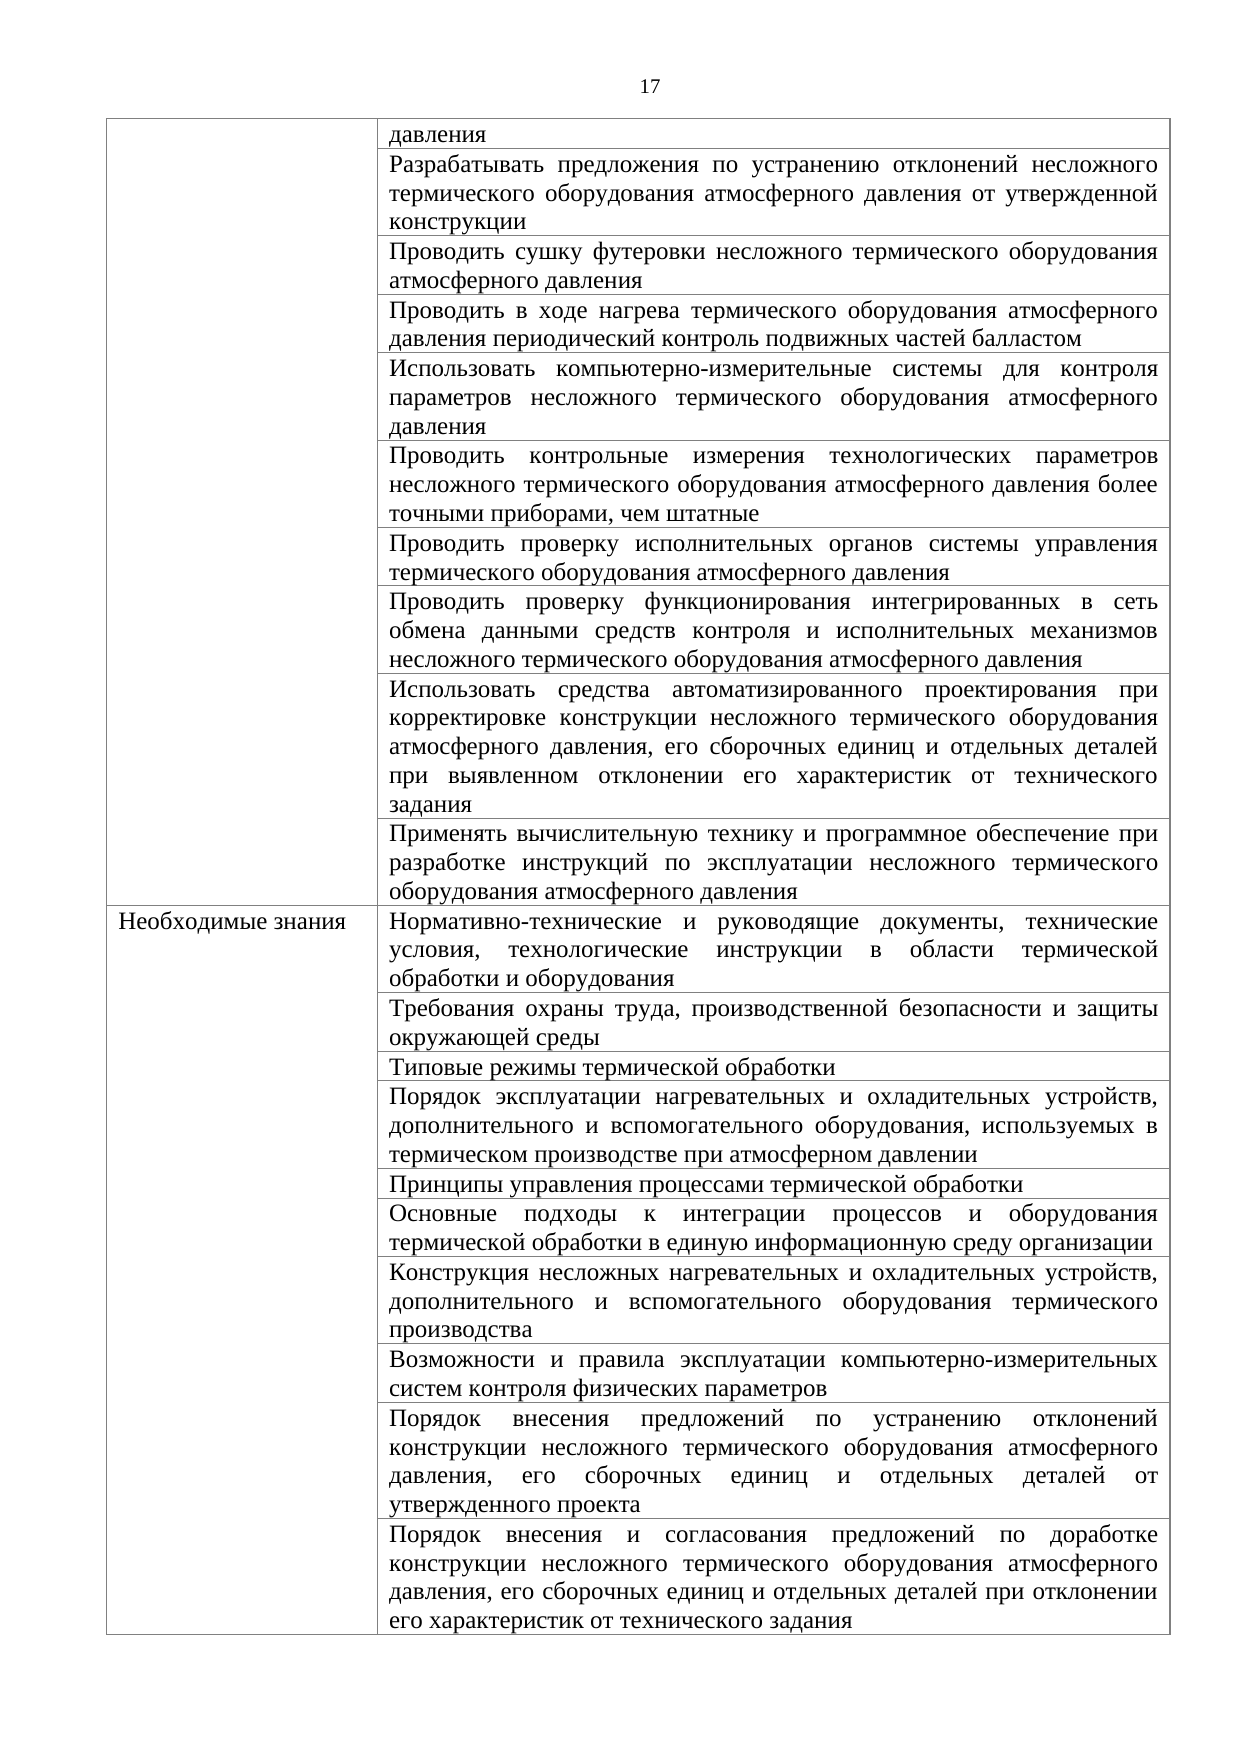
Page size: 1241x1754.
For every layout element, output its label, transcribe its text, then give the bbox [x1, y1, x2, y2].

table_cell Принципы управления процессами термической обработки [378, 1169, 1169, 1197]
table_cell Использовать компьютерно-измерительные системы для контроля параметров несложного термического оборудования атмосферного давления [378, 353, 1169, 439]
table_cell Порядок внесения и согласования предложений по доработке конструкции несложного термического оборудования атмосферного давления, его сборочных единиц и отдельных деталей при отклонении его характеристик от технического задания [378, 1519, 1169, 1634]
table_cell Конструкция несложных нагревательных и охладительных устройств, дополнительного и вспомогательного оборудования термического производства [378, 1257, 1169, 1343]
table_cell Типовые режимы термической обработки [378, 1052, 1169, 1080]
table_cell Проводить проверку функционирования интегрированных в сеть обмена данными средств контроля и исполнительных механизмов несложного термического оборудования атмосферного давления [378, 586, 1169, 673]
table_cell Нормативно-технические и руководящие документы, технические условия, технологические инструкции в области термической обработки и оборудования [378, 906, 1169, 992]
table_cell Использовать средства автоматизированного проектирования при корректировке конструкции несложного термического оборудования атмосферного давления, его сборочных единиц и отдельных деталей при выявленном отклонении его характеристик от технического задания [378, 674, 1169, 817]
table_cell Порядок эксплуатации нагревательных и охладительных устройств, дополнительного и вспомогательного оборудования, используемых в термическом производстве при атмосферном давлении [378, 1081, 1169, 1168]
table_cell Требования охраны труда, производственной безопасности и защиты окружающей среды [378, 993, 1169, 1051]
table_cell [378, 119, 1169, 148]
table_cell Проводить сушку футеровки несложного термического оборудования атмосферного давления [378, 236, 1169, 294]
table_cell Проводить контрольные измерения технологических параметров несложного термического оборудования атмосферного давления более точными приборами, чем штатные [378, 441, 1169, 527]
table_cell Разрабатывать предложения по устранению отклонений несложного термического оборудования атмосферного давления от утвержденной конструкции [378, 149, 1169, 235]
table_cell Применять вычислительную технику и программное обеспечение при разработке инструкций по эксплуатации несложного термического оборудования атмосферного давления [378, 819, 1169, 905]
table_cell Проводить проверку исполнительных органов системы управления термического оборудования атмосферного давления [378, 528, 1169, 585]
table_cell Порядок внесения предложений по устранению отклонений конструкции несложного термического оборудования атмосферного давления, его сборочных единиц и отдельных деталей от утвержденного проекта [378, 1403, 1169, 1518]
table_cell Проводить в ходе нагрева термического оборудования атмосферного давления периодический контроль подвижных частей балластом [378, 295, 1169, 352]
table_cell Основные подходы к интеграции процессов и оборудования термической обработки в единую информационную среду организации [378, 1199, 1169, 1256]
table_cell Необходимые знания [107, 906, 377, 1634]
table_cell Возможности и правила эксплуатации компьютерно-измерительных систем контроля физических параметров [378, 1344, 1169, 1402]
